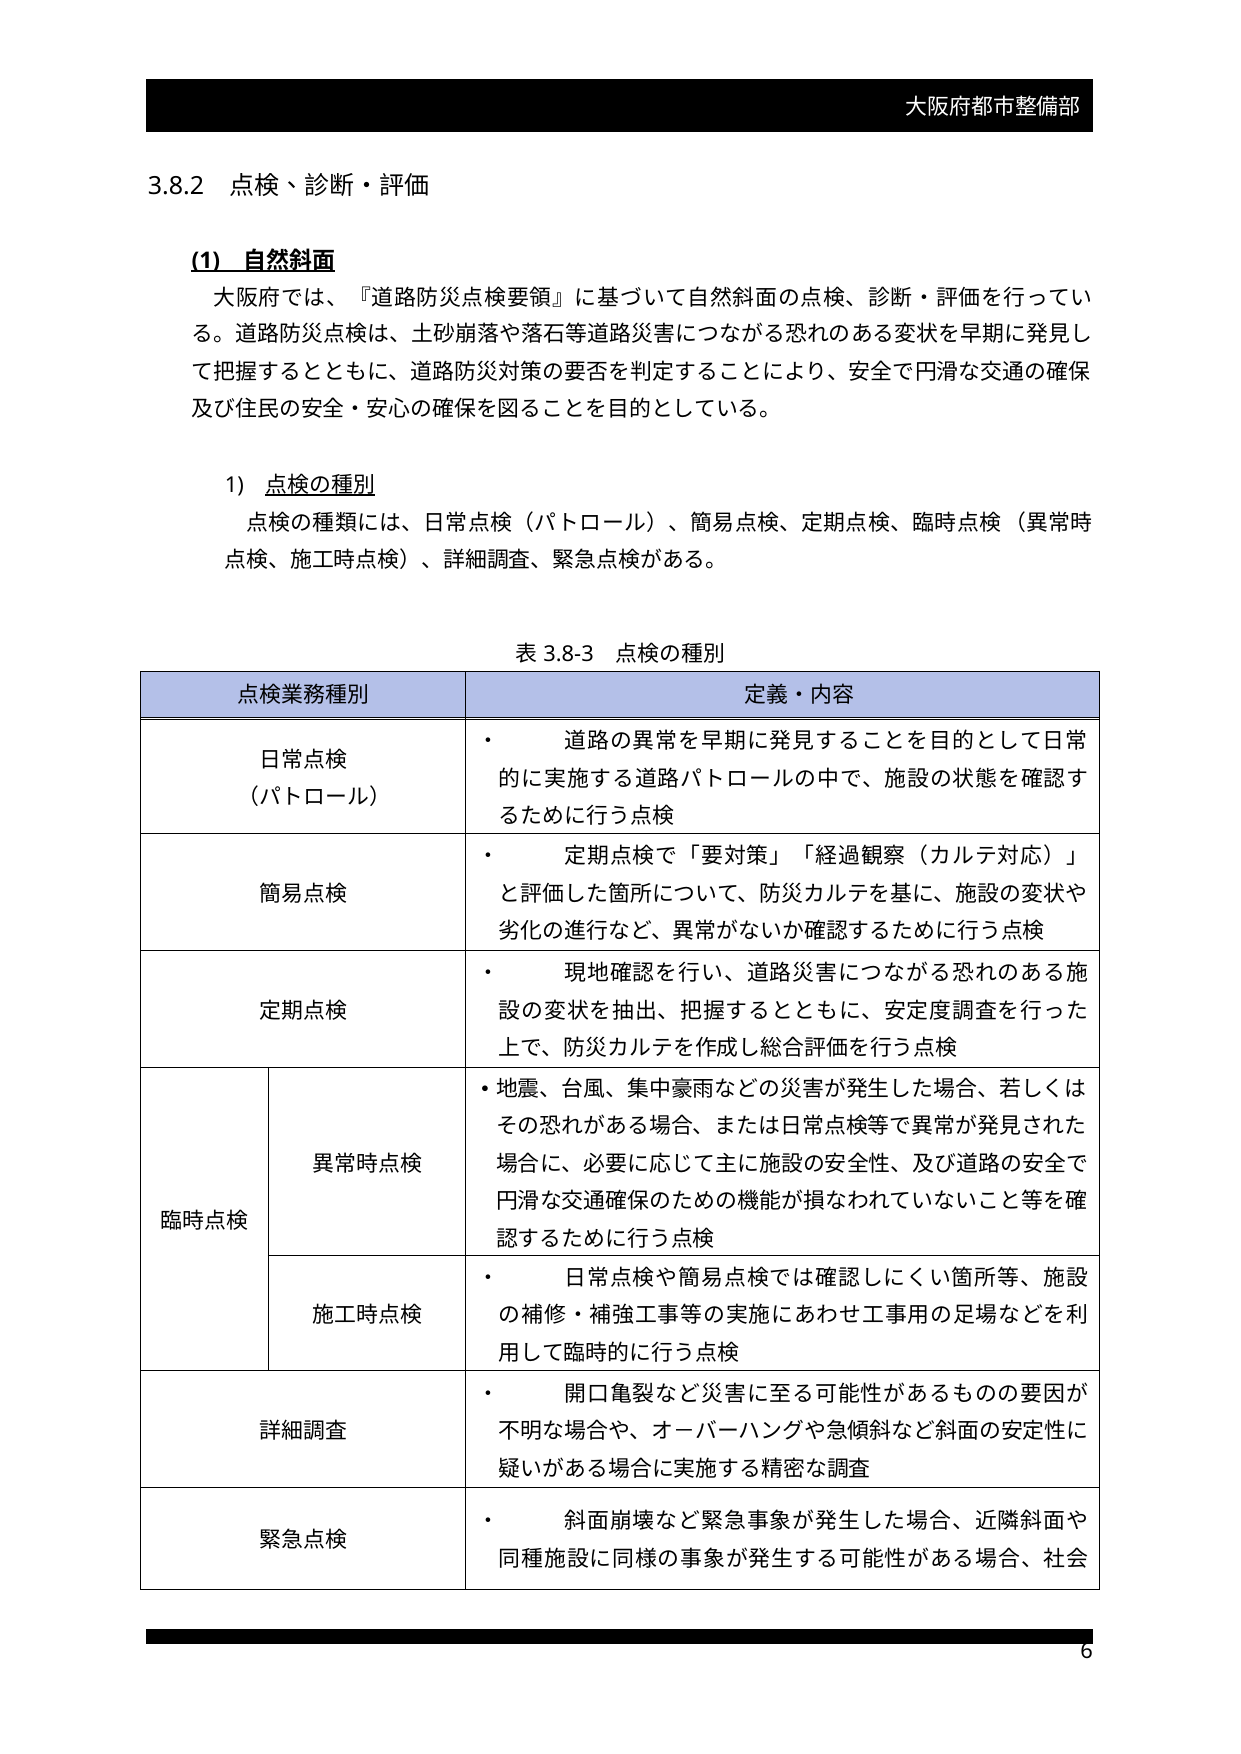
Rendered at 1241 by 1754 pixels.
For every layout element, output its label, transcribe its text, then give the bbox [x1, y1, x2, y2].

table_cell 日常点検 （パトロール） [141, 720, 465, 833]
table_cell 定期点検で「要対策」「経過観察（カルテ対応）」と評価した箇所について、防災カルテを基に、施設の変状や劣化の進行など、異常がないか確認するために行う点検 [466, 834, 1099, 950]
table_cell 詳細調査 [141, 1371, 465, 1487]
subtitle 自然斜面 [191, 239, 1092, 277]
text 大阪府では、『道路防災点検要領』に基づいて自然斜面の点検、診断・評価を行っている。道路防災点検は、土砂崩落や落石等道路災害につながる恐れのある変状を早期に発見して把握するとともに、道路防災対策の要否を判定することにより、安全で円滑な交通の確保及び住民の安全・安心の確保を図ることを目的としている。 [191, 277, 1092, 427]
text 表 3.8-3 点検の種別 [148, 633, 1092, 671]
subtitle 点検、診断・評価 [148, 164, 1092, 202]
table_cell 開口亀裂など災害に至る可能性があるものの要因が不明な場合や、オ－バーハングや急傾斜など斜面の安定性に疑いがある場合に実施する精密な調査 [466, 1371, 1099, 1487]
table_cell 地震、台風、集中豪雨などの災害が発生した場合、若しくはその恐れがある場合、または日常点検等で異常が発見された場合に、必要に応じて主に施設の安全性、及び道路の安全で円滑な交通確保のための機能が損なわれていないこと等を確認するために行う点検 [466, 1068, 1099, 1255]
table_cell 定期点検 [141, 951, 465, 1067]
text 点検の種類には、日常点検（パトロール）、簡易点検、定期点検、臨時点検（異常時点検、施工時点検）、詳細調査、緊急点検がある。 [224, 502, 1092, 577]
table_cell 簡易点検 [141, 834, 465, 950]
subtitle 点検の種別 [224, 464, 1092, 502]
table_cell 現地確認を行い、道路災害につながる恐れのある施設の変状を抽出、把握するとともに、安定度調査を行った上で、防災カルテを作成し総合評価を行う点検 [466, 951, 1099, 1067]
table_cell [466, 1488, 1099, 1588]
table_header 点検業務種別 [141, 672, 465, 717]
table_cell 臨時点検 [141, 1068, 268, 1370]
table_cell 道路の異常を早期に発見することを目的として日常的に実施する道路パトロールの中で、施設の状態を確認するために行う点検 [466, 720, 1099, 833]
table_cell 緊急点検 [141, 1488, 465, 1588]
table_cell 異常時点検 [269, 1068, 465, 1255]
table_cell 日常点検や簡易点検では確認しにくい箇所等、施設の補修・補強工事等の実施にあわせ工事用の足場などを利用して臨時的に行う点検 [466, 1256, 1099, 1370]
table_header 定義・内容 [466, 672, 1099, 717]
table_cell 施工時点検 [269, 1256, 465, 1370]
